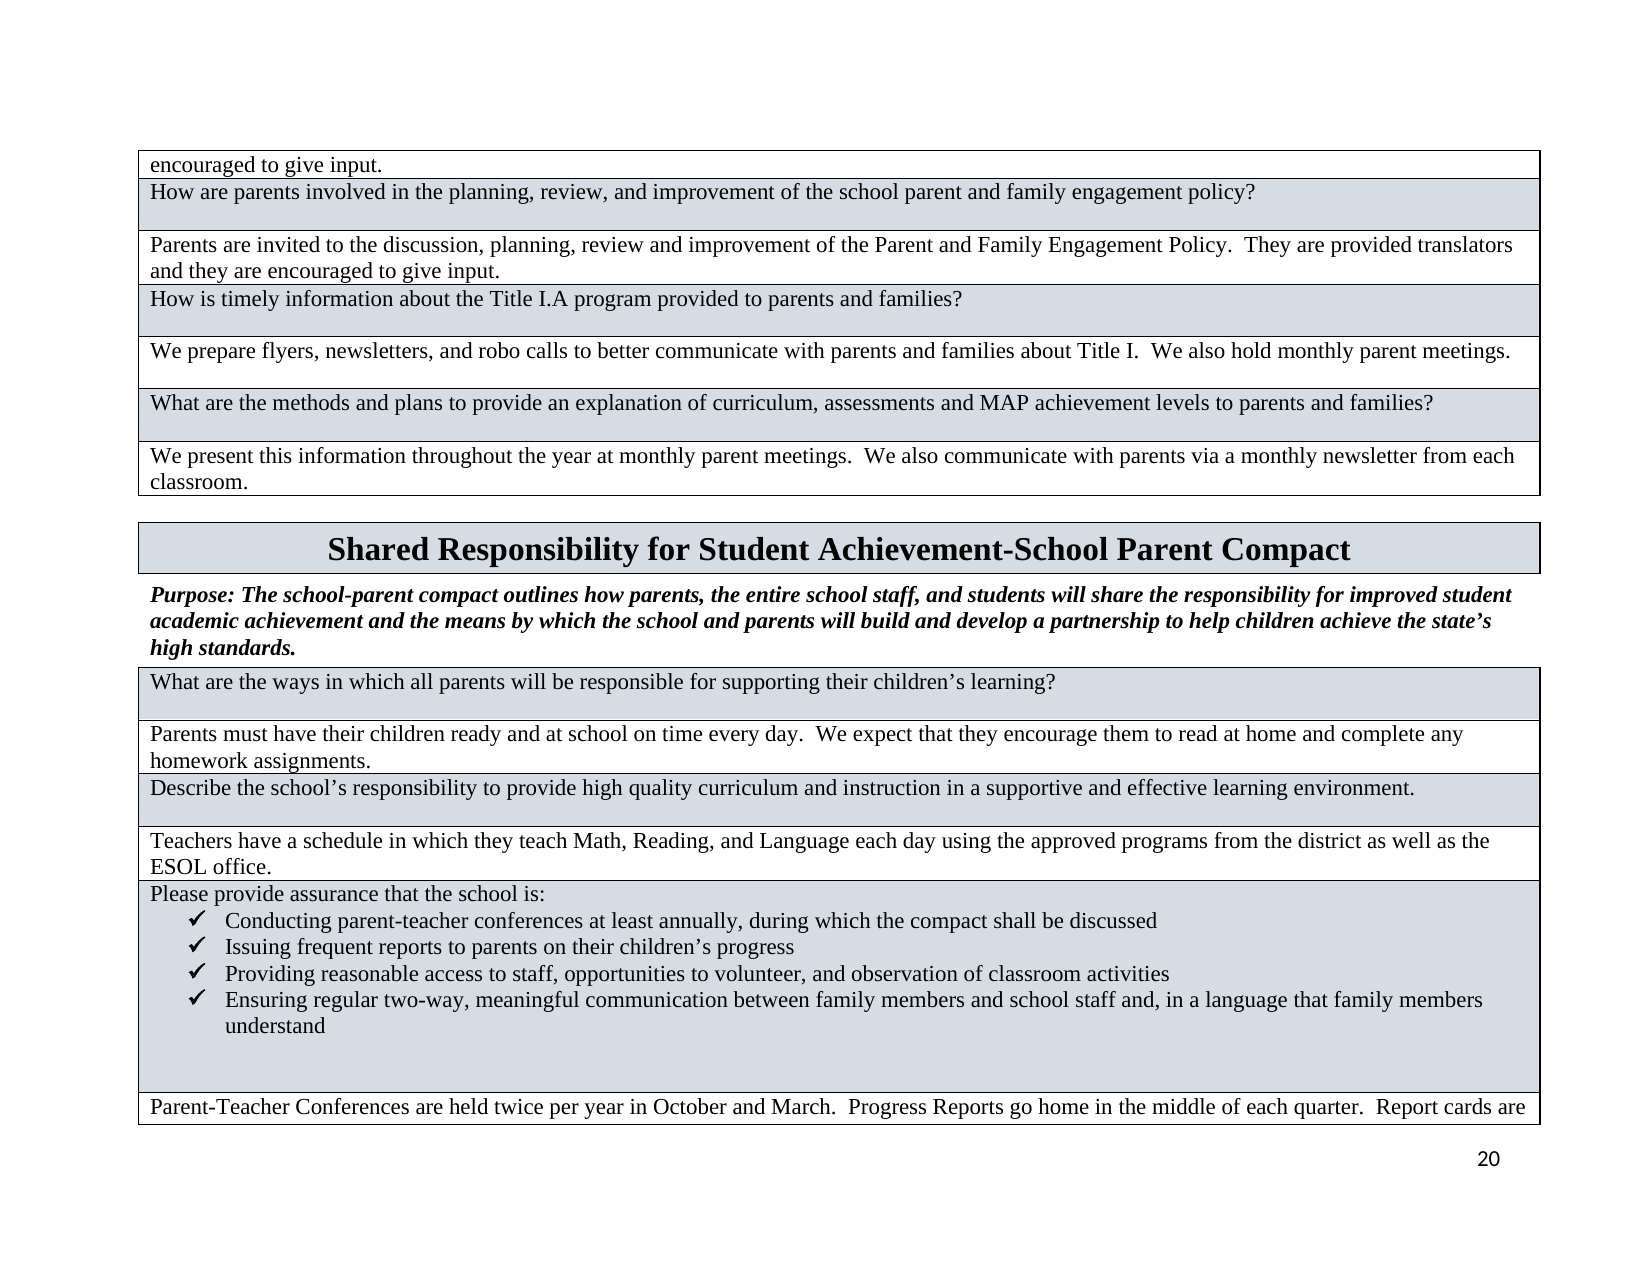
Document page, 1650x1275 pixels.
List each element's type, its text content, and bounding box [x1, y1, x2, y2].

table_cell How are parents involved in the planning, review, and improvement of the school parent and family engagement policy? [139, 179, 1539, 230]
table_cell Parents must have their children ready and at school on time every day. We expect that they encourage them to read at home and complete any homework assignments. [139, 721, 1539, 773]
table_cell How is timely information about the Title I.A program provided to parents and families? [139, 285, 1539, 336]
table_cell Teachers have a schedule in which they teach Math, Reading, and Language each day using the approved programs from the district as well as the ESOL office. [139, 827, 1539, 879]
table_cell What are the ways in which all parents will be responsible for supporting their children’s learning? [139, 668, 1539, 719]
table_header Shared Responsibility for Student Achievement-School Parent Compact [139, 523, 1539, 573]
table_cell Describe the school’s responsibility to provide high quality curriculum and instruction in a supportive and effective learning environment. [139, 774, 1539, 826]
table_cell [139, 1093, 1539, 1124]
table_cell Purpose: The school-parent compact outlines how parents, the entire school staff, and students will share the responsibility for improved student academic achievement and the means by which the school and parents will build and develop a partnership to help children achieve the state’s high standards. [139, 574, 1540, 667]
table_cell We present this information throughout the year at monthly parent meetings. We also communicate with parents via a monthly newsletter from each classroom. [139, 442, 1539, 494]
table_cell Please provide assurance that the school is: Conducting parent-teacher conferences at least annually, during which the compact shall be discussed Issuing frequent reports to parents on their children’s progress Providing reasonable access to staff, opportunities to volunteer, and observation of classroom activities Ensuring regular two-way, meaningful communication between family members and school staff and, in a language that family members understand [139, 881, 1539, 1092]
table_cell Parents are invited to the discussion, planning, review and improvement of the Parent and Family Engagement Policy. They are provided translators and they are encouraged to give input. [139, 231, 1539, 283]
table_cell What are the methods and plans to provide an explanation of curriculum, assessments and MAP achievement levels to parents and families? [139, 389, 1539, 441]
table_cell We prepare flyers, newsletters, and robo calls to better communicate with parents and families about Title I. We also hold monthly parent meetings. [139, 337, 1539, 388]
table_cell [139, 151, 1539, 177]
